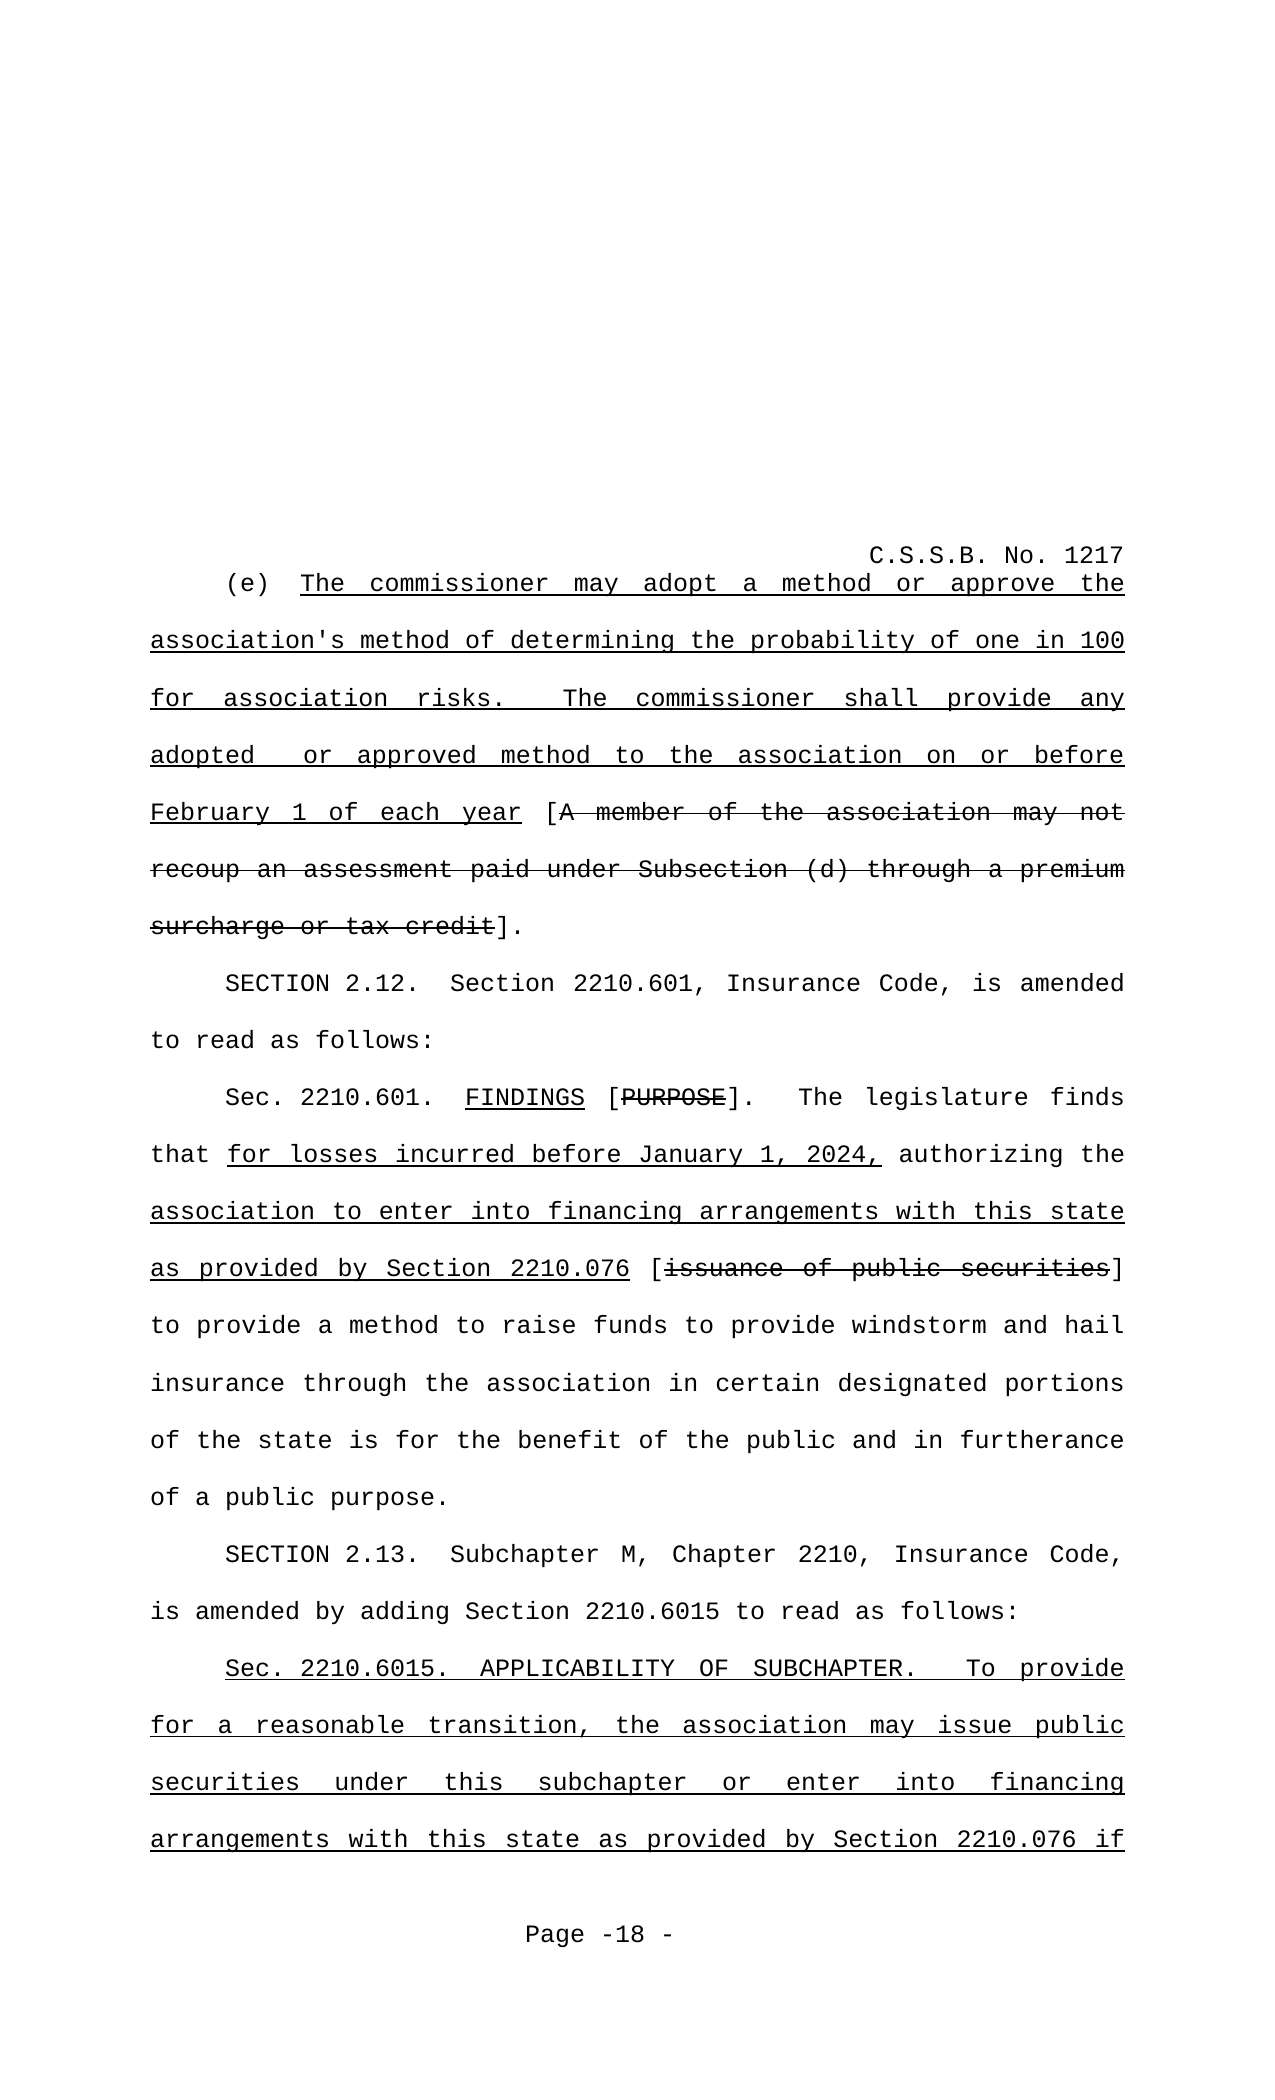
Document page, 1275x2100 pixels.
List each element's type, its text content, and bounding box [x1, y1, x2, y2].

text (e) The commissioner may adopt a method or approve the association's method of determining the probability of one in 100 for association risks. The commissioner shall provide any adopted or approved method to the association on or before February 1 of each year [A member of the association may not recoup an assessment paid under Subsection (d) through a premium surcharge or tax credit]. [150, 871, 1125, 942]
text (e) The commissioner may adopt a method or approve the association's method of determining the probability of one in 100 for association risks. The commissioner shall provide any adopted or approved method to the association on or before February 1 of each year [A member of the association may not recoup an assessment paid under Subsection (d) through a premium surcharge or tax credit]. [150, 653, 1125, 708]
text SECTION 2.13. Subchapter M, Chapter 2210, Insurance Code, is amended by adding Section 2210.6015 to read as follows: [150, 1541, 1125, 1627]
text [150, 1795, 1125, 1850]
text (e) The commissioner may adopt a method or approve the association's method of determining the probability of one in 100 for association risks. The commissioner shall provide any adopted or approved method to the association on or before February 1 of each year [A member of the association may not recoup an assessment paid under Subsection (d) through a premium surcharge or tax credit]. [150, 710, 1125, 765]
text (e) The commissioner may adopt a method or approve the association's method of determining the probability of one in 100 for association risks. The commissioner shall provide any adopted or approved method to the association on or before February 1 of each year [A member of the association may not recoup an assessment paid under Subsection (d) through a premium surcharge or tax credit]. [150, 767, 1125, 870]
text Sec. 2210.601. FINDINGS [PURPOSE]. The legislature finds that for losses incurred before January 1, 2024, authorizing the association to enter into financing arrangements with this state as provided by Section 2210.076 [issuance of public securities] to provide a method to raise funds to provide windstorm and hail insurance through the association in certain designated portions of the state is for the benefit of the public and in furtherance of a public purpose. [150, 1084, 1125, 1222]
text SECTION 2.12. Section 2210.601, Insurance Code, is amended to read as follows: [150, 970, 1125, 1056]
text Sec. 2210.601. FINDINGS [PURPOSE]. The legislature finds that for losses incurred before January 1, 2024, authorizing the association to enter into financing arrangements with this state as provided by Section 2210.076 [issuance of public securities] to provide a method to raise funds to provide windstorm and hail insurance through the association in certain designated portions of the state is for the benefit of the public and in furtherance of a public purpose. [150, 1224, 1125, 1513]
text (e) The commissioner may adopt a method or approve the association's method of determining the probability of one in 100 for association risks. The commissioner shall provide any adopted or approved method to the association on or before February 1 of each year [A member of the association may not recoup an assessment paid under Subsection (d) through a premium surcharge or tax credit]. [150, 571, 1125, 651]
